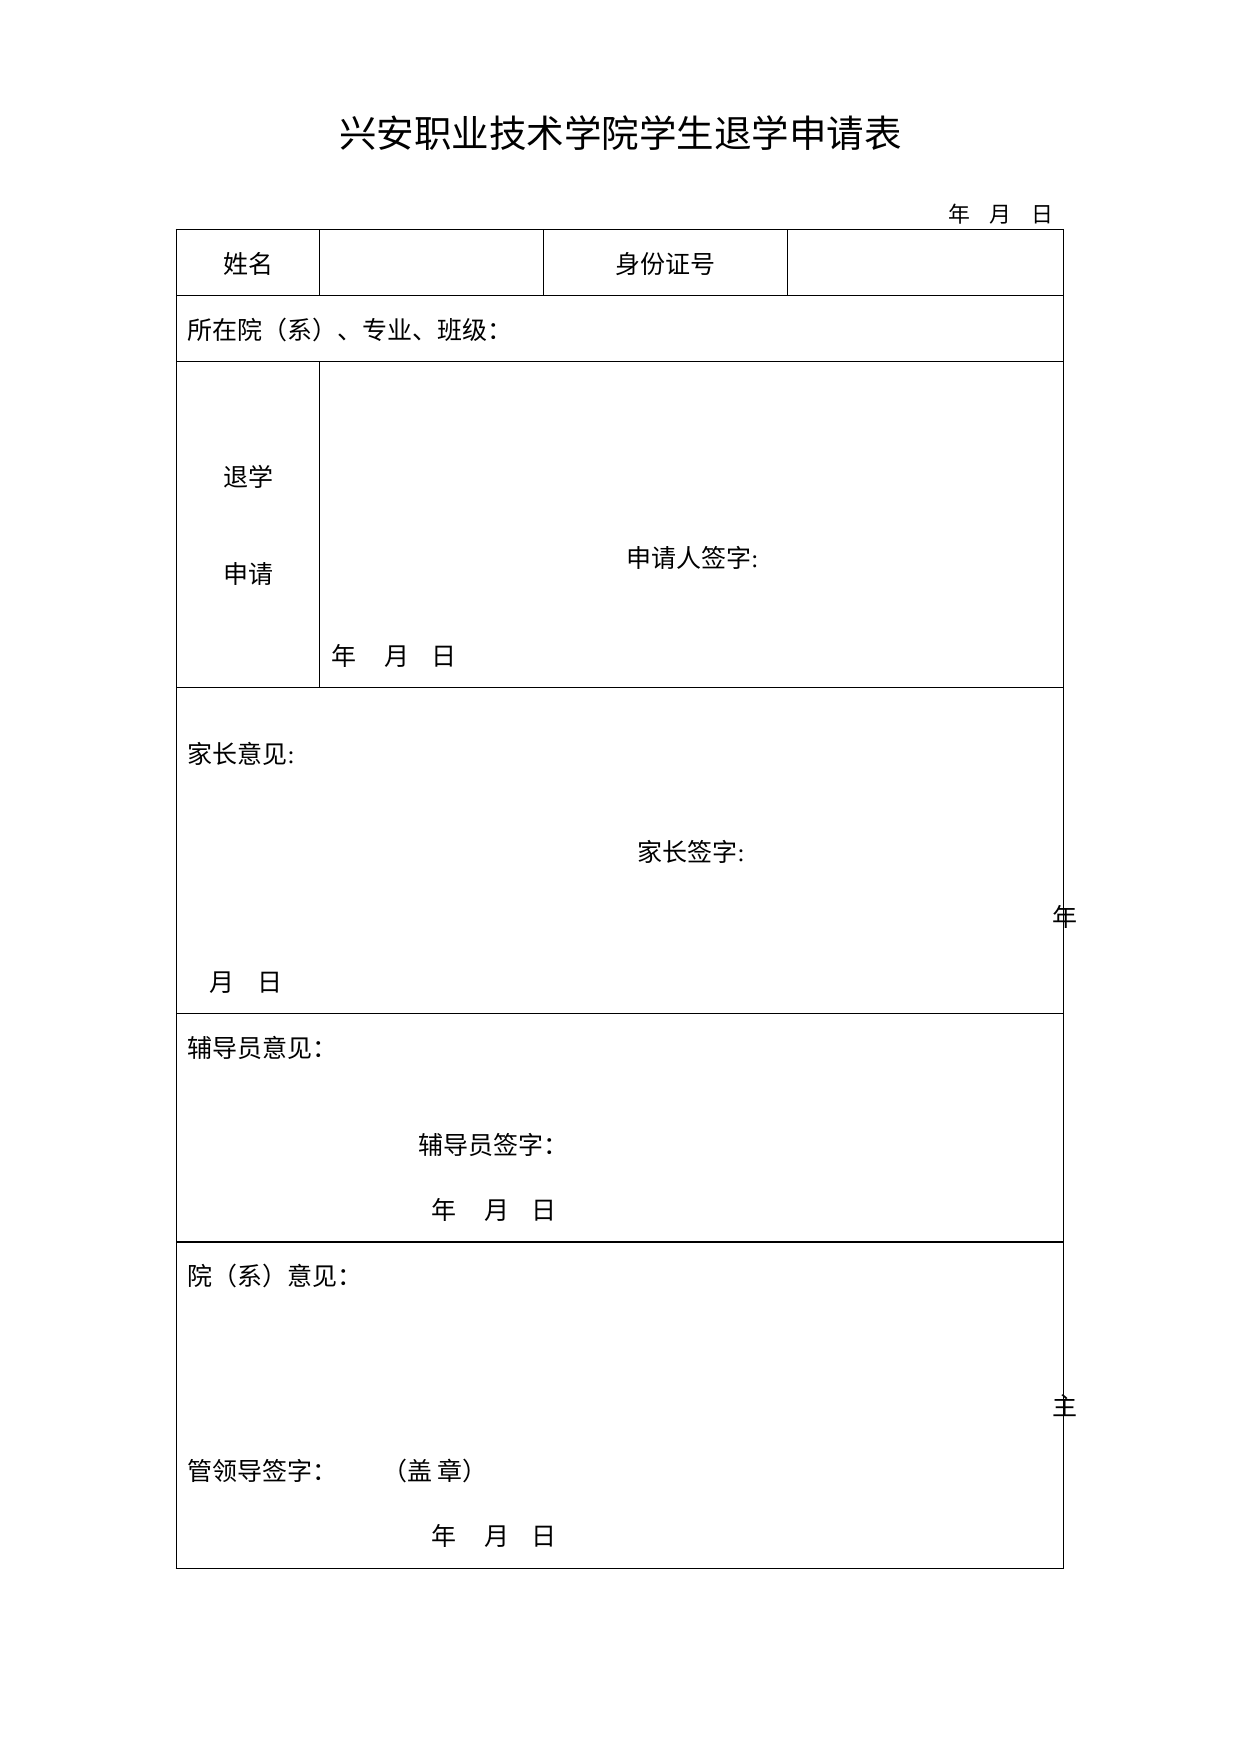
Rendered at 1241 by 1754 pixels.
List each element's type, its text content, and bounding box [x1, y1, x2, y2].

table_header [788, 230, 1063, 295]
table_cell 辅导员意见： 辅导员签字： 年 月 日 [177, 1014, 1063, 1241]
table_cell 申请人签字: 年 月 日 [320, 362, 1063, 687]
text 兴安职业技术学院学生退学申请表 [187, 99, 1053, 164]
text 年 月 日 [187, 196, 1053, 229]
table_cell 退学 申请 [177, 362, 319, 687]
table_cell 家长意见: 家长签字: 年 月 日 [177, 688, 1063, 1013]
table_cell 所在院（系）、专业、班级： [177, 296, 1063, 361]
table_header [320, 230, 543, 295]
table_header 姓名 [177, 230, 319, 295]
table_cell 院（系）意见： 主管领导签字： （盖 章） 年 月 日 [177, 1243, 1063, 1567]
table_header 身份证号 [544, 230, 787, 295]
